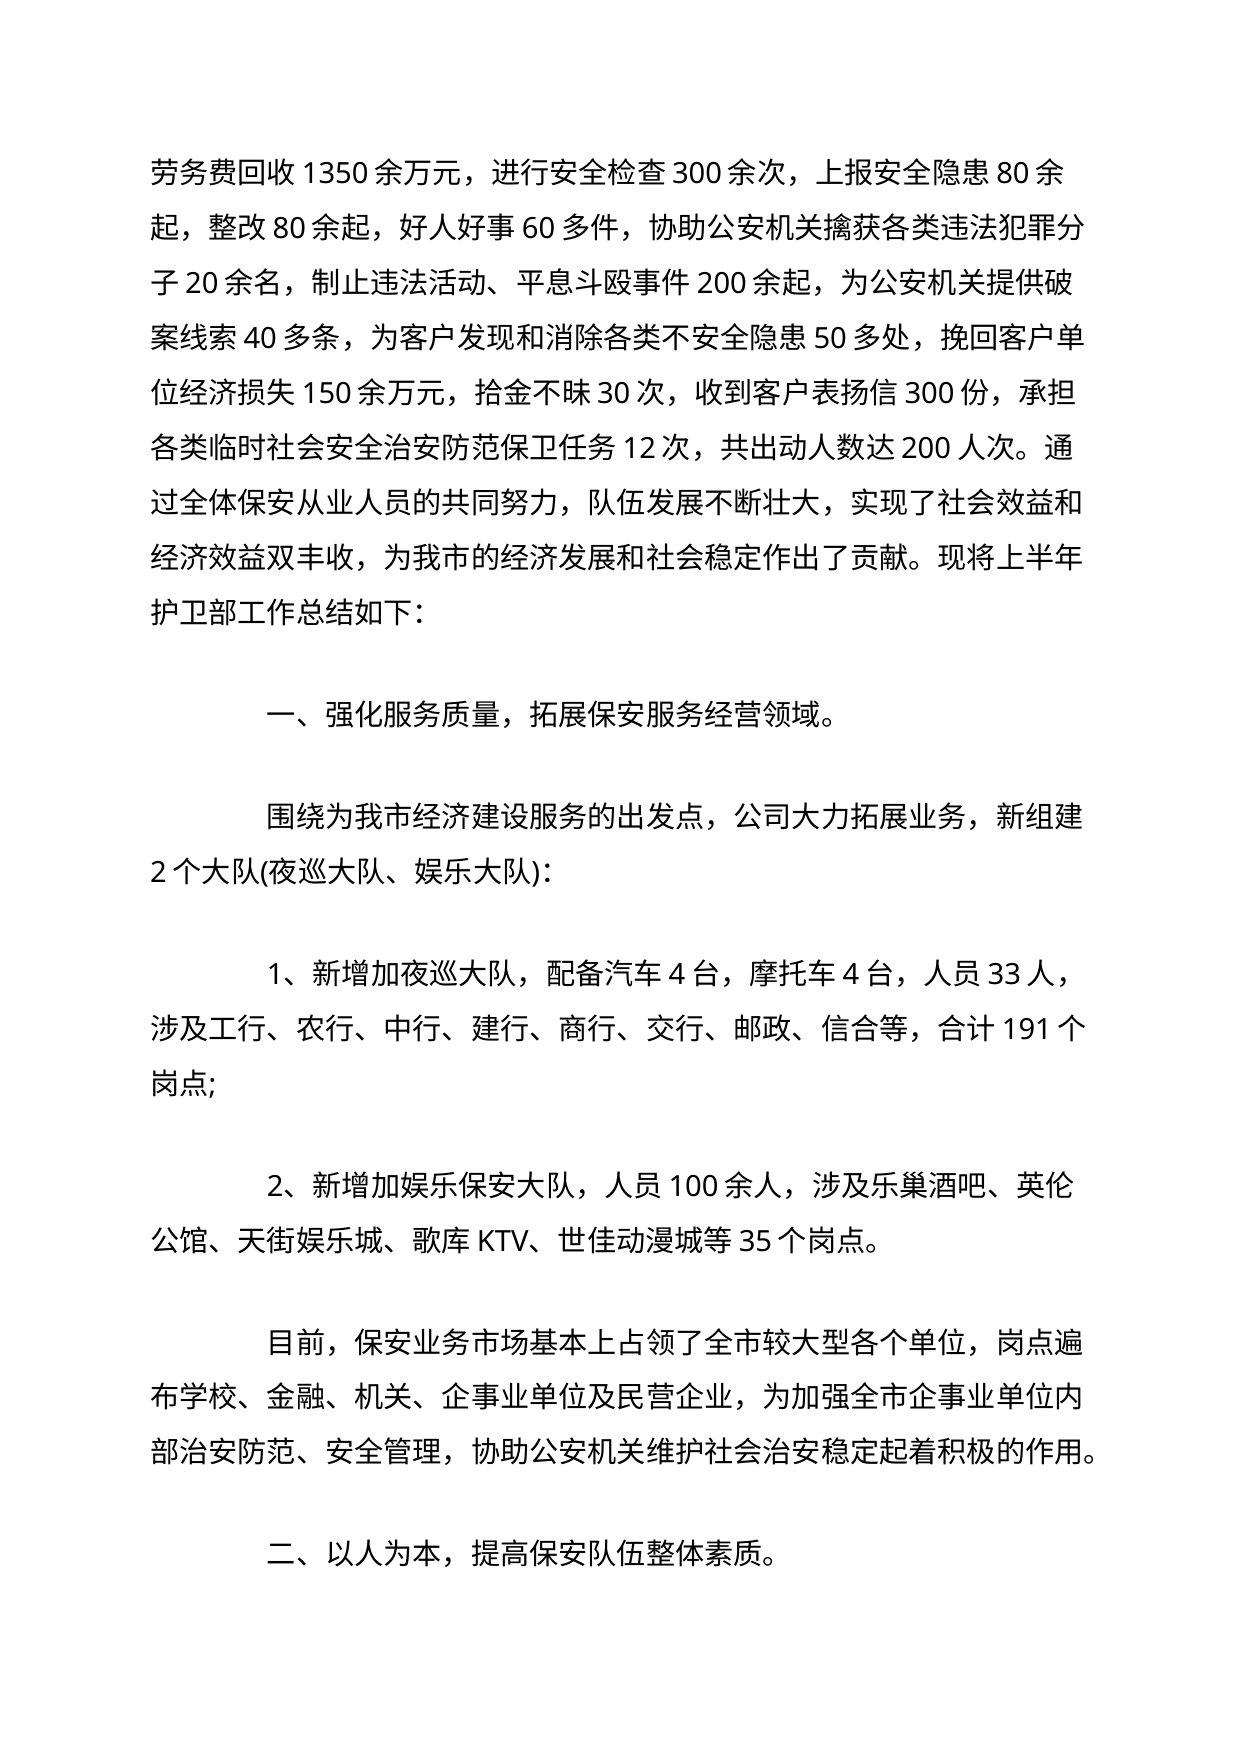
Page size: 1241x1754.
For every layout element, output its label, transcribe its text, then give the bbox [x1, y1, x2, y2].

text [150, 150, 1090, 632]
text 目前，保安业务市场基本上占领了全市较大型各个单位，岗点遍布学校、金融、机关、企事业单位及民营企业，为加强全市企事业单位内部治安防范、安全管理，协助公安机关维护社会治安稳定起着积极的作用。 [150, 1319, 1090, 1471]
text 二、以人为本，提高保安队伍整体素质。 [150, 1531, 1090, 1573]
text 1、新增加夜巡大队，配备汽车4台，摩托车4台，人员33人，涉及工行、农行、中行、建行、商行、交行、邮政、信合等，合计191个岗点; [150, 950, 1090, 1103]
text 2、新增加娱乐保安大队，人员100余人，涉及乐巢酒吧、英伦公馆、天街娱乐城、歌库KTV、世佳动漫城等35个岗点。 [150, 1162, 1090, 1259]
text 围绕为我市经济建设服务的出发点，公司大力拓展业务，新组建2个大队(夜巡大队、娱乐大队)： [150, 793, 1090, 891]
text 一、强化服务质量，拓展保安服务经营领域。 [150, 692, 1090, 734]
